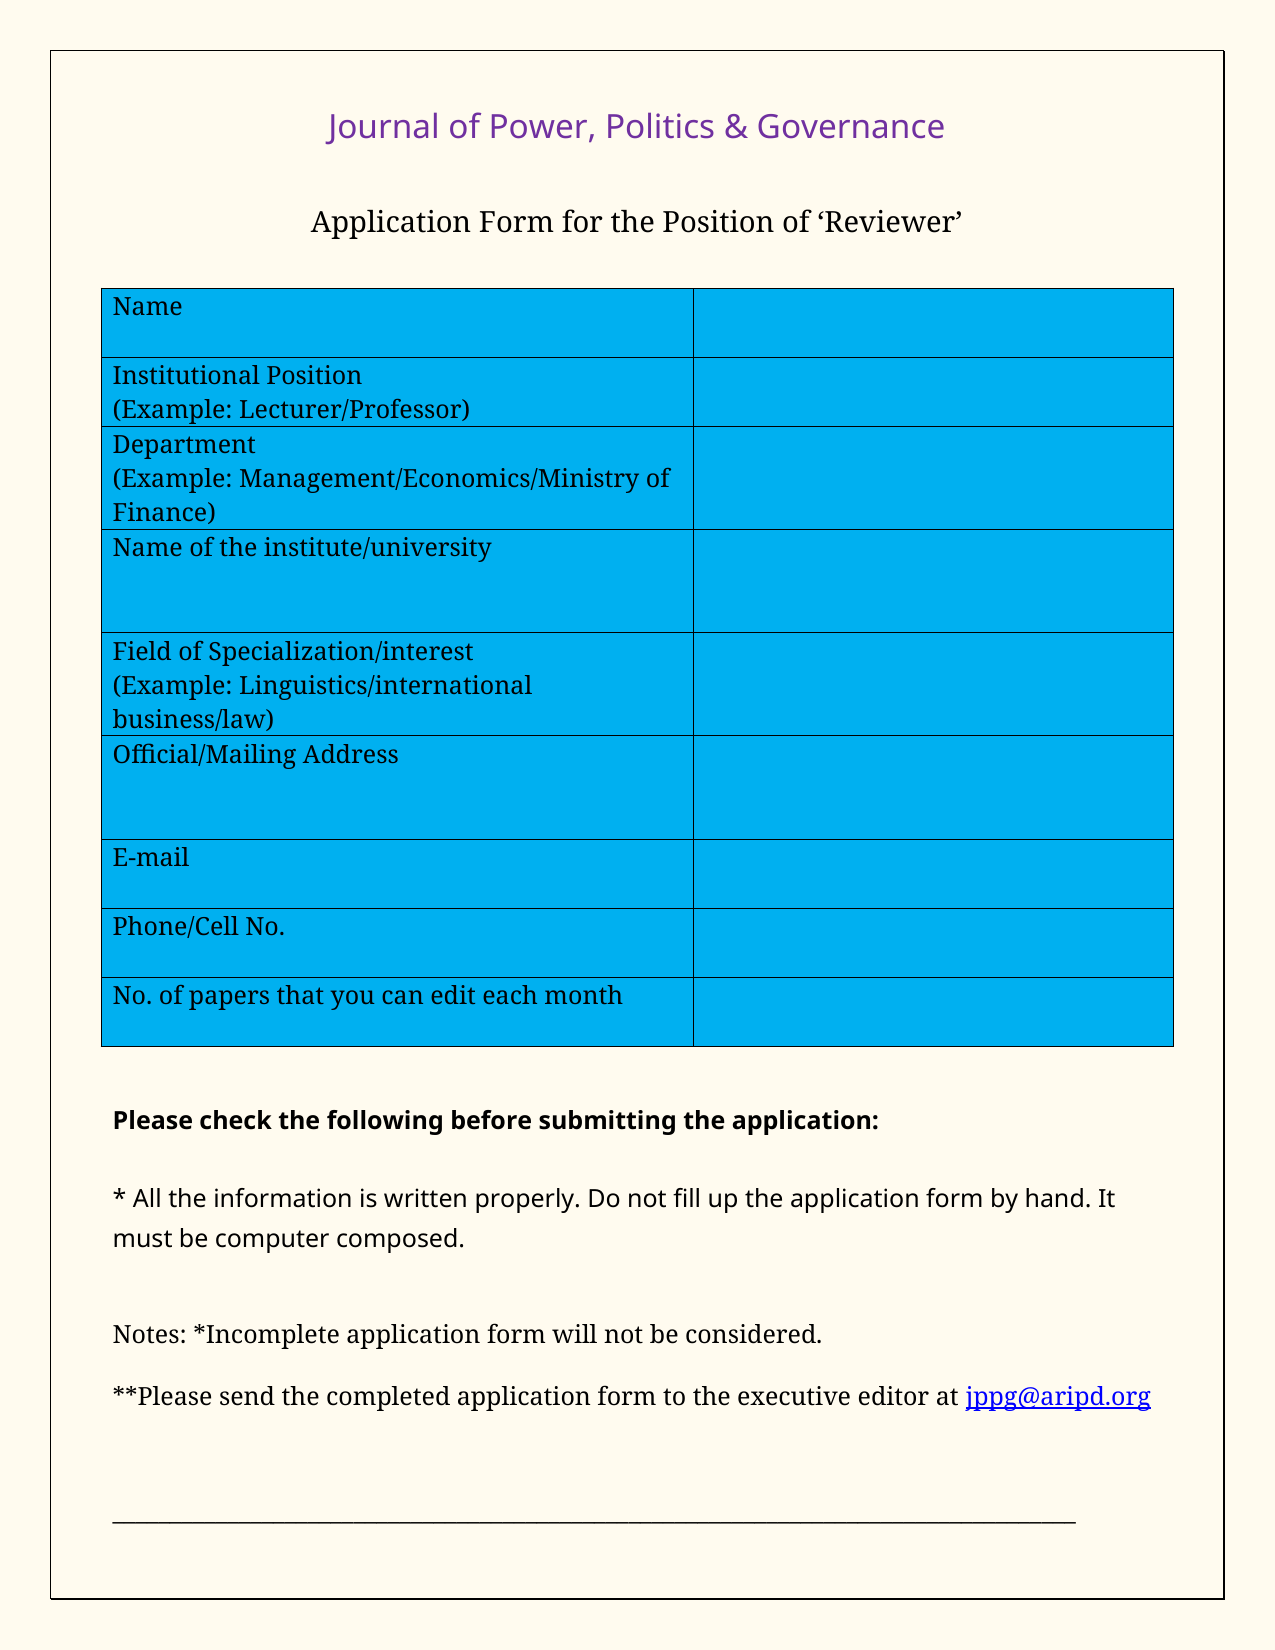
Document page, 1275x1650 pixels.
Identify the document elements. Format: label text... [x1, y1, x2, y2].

table_cell Department (Example: Management/Economics/Ministry of Finance) [102, 427, 693, 529]
text Notes: *Incomplete application form will not be considered. [112, 1316, 1161, 1350]
table_cell Field of Specialization/interest (Example: Linguistics/international business/law) [102, 633, 693, 735]
table_cell E-mail [102, 840, 693, 908]
table_cell [694, 427, 1173, 529]
table_cell [694, 736, 1173, 839]
table_cell Phone/Cell No. [102, 909, 693, 977]
table_cell [694, 909, 1173, 977]
text Journal of Power, Politics & Governance [112, 103, 1161, 148]
table_header [694, 289, 1173, 357]
table_cell [694, 840, 1173, 908]
table_cell [694, 358, 1173, 426]
table_cell Name of the institute/university [102, 530, 693, 632]
text ____________________________________________________________________________________ [112, 1493, 1161, 1527]
table_cell [694, 530, 1173, 632]
table_cell Institutional Position (Example: Lecturer/Professor) [102, 358, 693, 426]
table_cell No. of papers that you can edit each month [102, 978, 693, 1046]
text Please check the following before submitting the application: [112, 1103, 1161, 1137]
table_header Name [102, 289, 693, 357]
table_cell [694, 978, 1173, 1046]
table_cell [694, 633, 1173, 735]
table_cell Official/Mailing Address [102, 736, 693, 839]
text Application Form for the Position of ‘Reviewer’ [112, 201, 1161, 241]
text * All the information is written properly. Do not fill up the application form by hand. It must be computer composed. [112, 1181, 1161, 1254]
text **Please send the completed application form to the executive editor at jppg@aripd.org [112, 1378, 1161, 1412]
